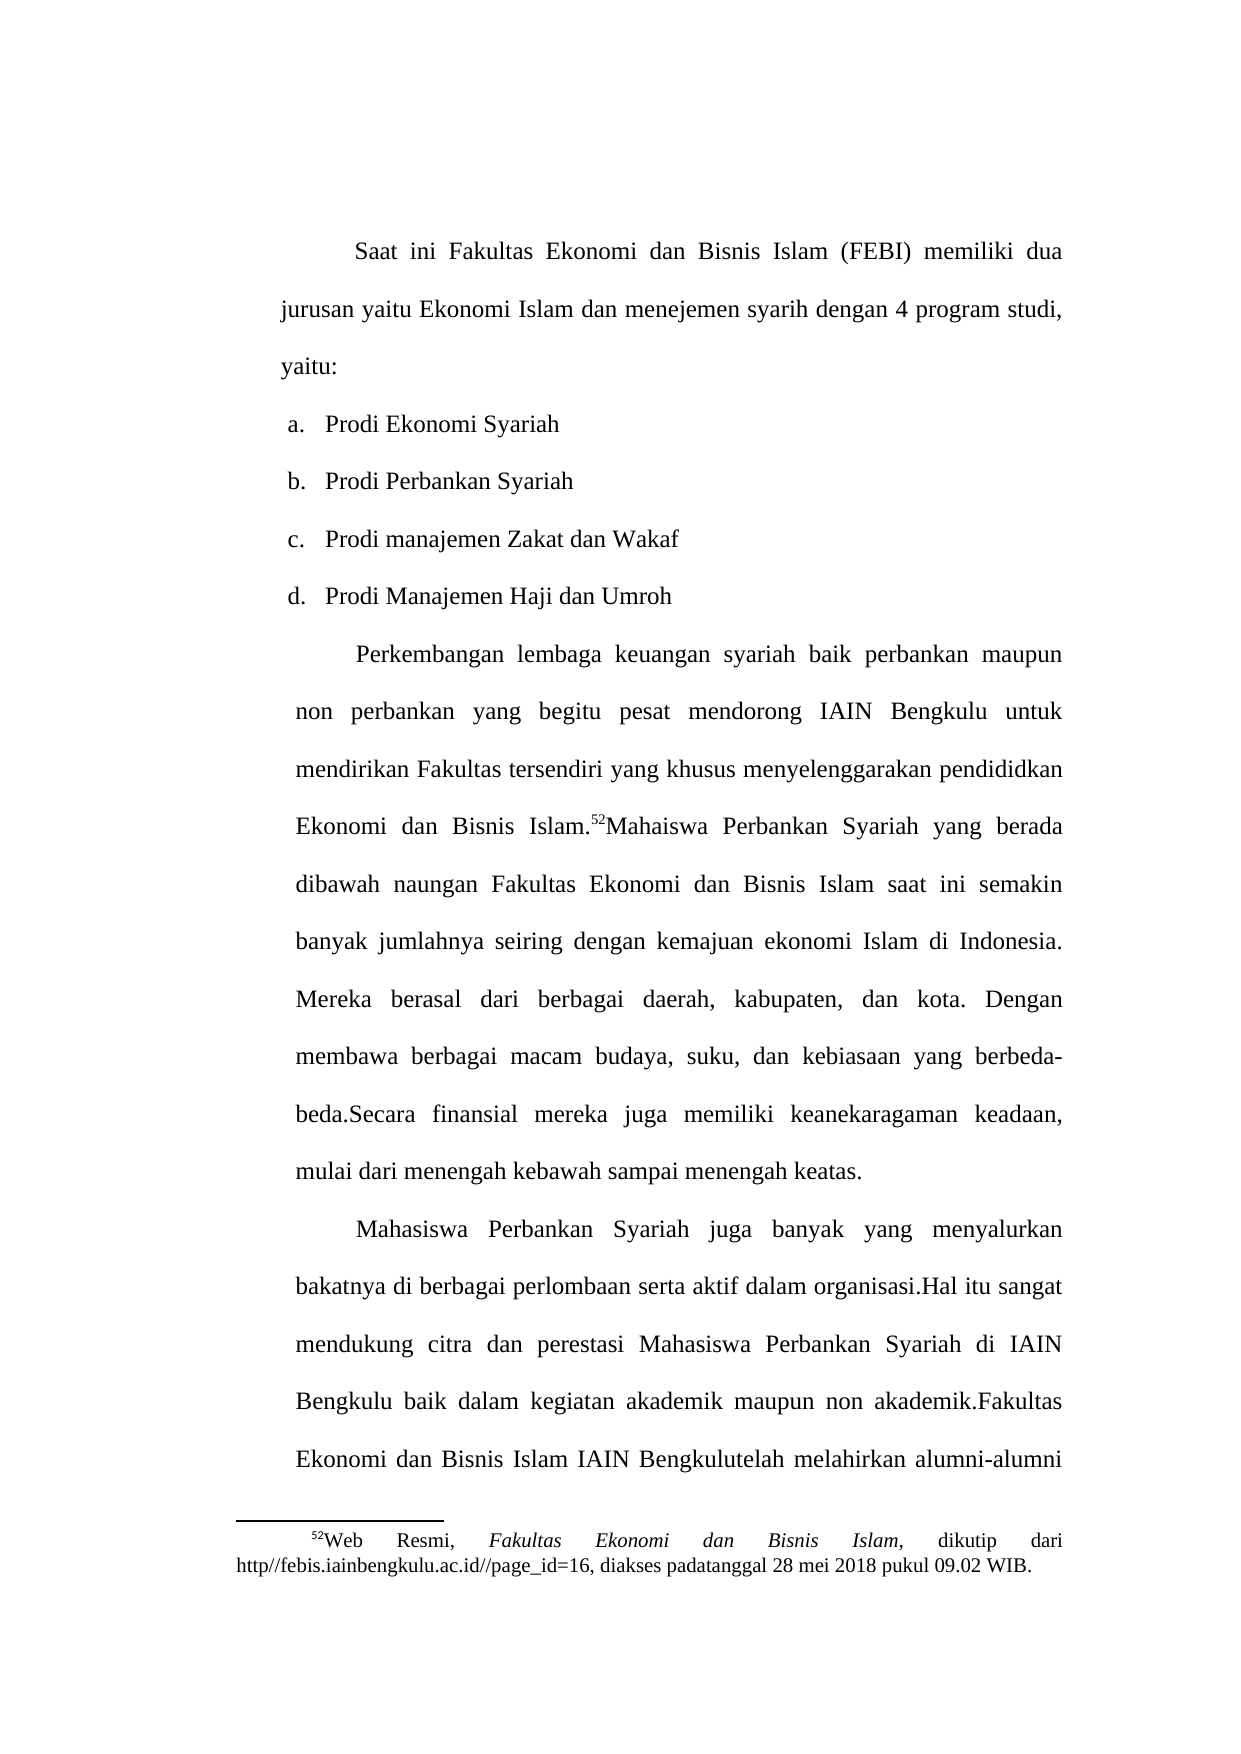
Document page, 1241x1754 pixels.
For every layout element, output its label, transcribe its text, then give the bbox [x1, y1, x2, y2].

list Prodi Manajemen Haji dan Umroh [287, 581, 1063, 610]
list Prodi Perbankan Syariah [287, 466, 1063, 495]
list Prodi Ekonomi Syariah [287, 409, 1063, 437]
list Perkembangan lembaga keuangan syariah baik perbankan maupun non perbankan yang begitu pesat mendorong IAIN Bengkulu untuk mendirikan Fakultas tersendiri yang khusus menyelenggarakan pendididkan Ekonomi dan Bisnis Islam.Mahaiswa Perbankan Syariah yang berada dibawah naungan Fakultas Ekonomi dan Bisnis Islam saat ini semakin banyak jumlahnya seiring dengan kemajuan ekonomi Islam di Indonesia. Mereka berasal dari berbagai daerah, kabupaten, dan kota. Dengan membawa berbagai macam budaya, suku, dan kebiasaan yang berbeda-beda.Secara finansial mereka juga memiliki keanekaragaman keadaan, mulai dari menengah kebawah sampai menengah keatas. [295, 639, 1063, 1185]
list Saat ini Fakultas Ekonomi dan Bisnis Islam (FEBI) memiliki dua jurusan yaitu Ekonomi Islam dan menejemen syarih dengan 4 program studi, yaitu: [281, 236, 1063, 380]
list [295, 1214, 1063, 1472]
list Prodi manajemen Zakat dan Wakaf [287, 524, 1063, 552]
